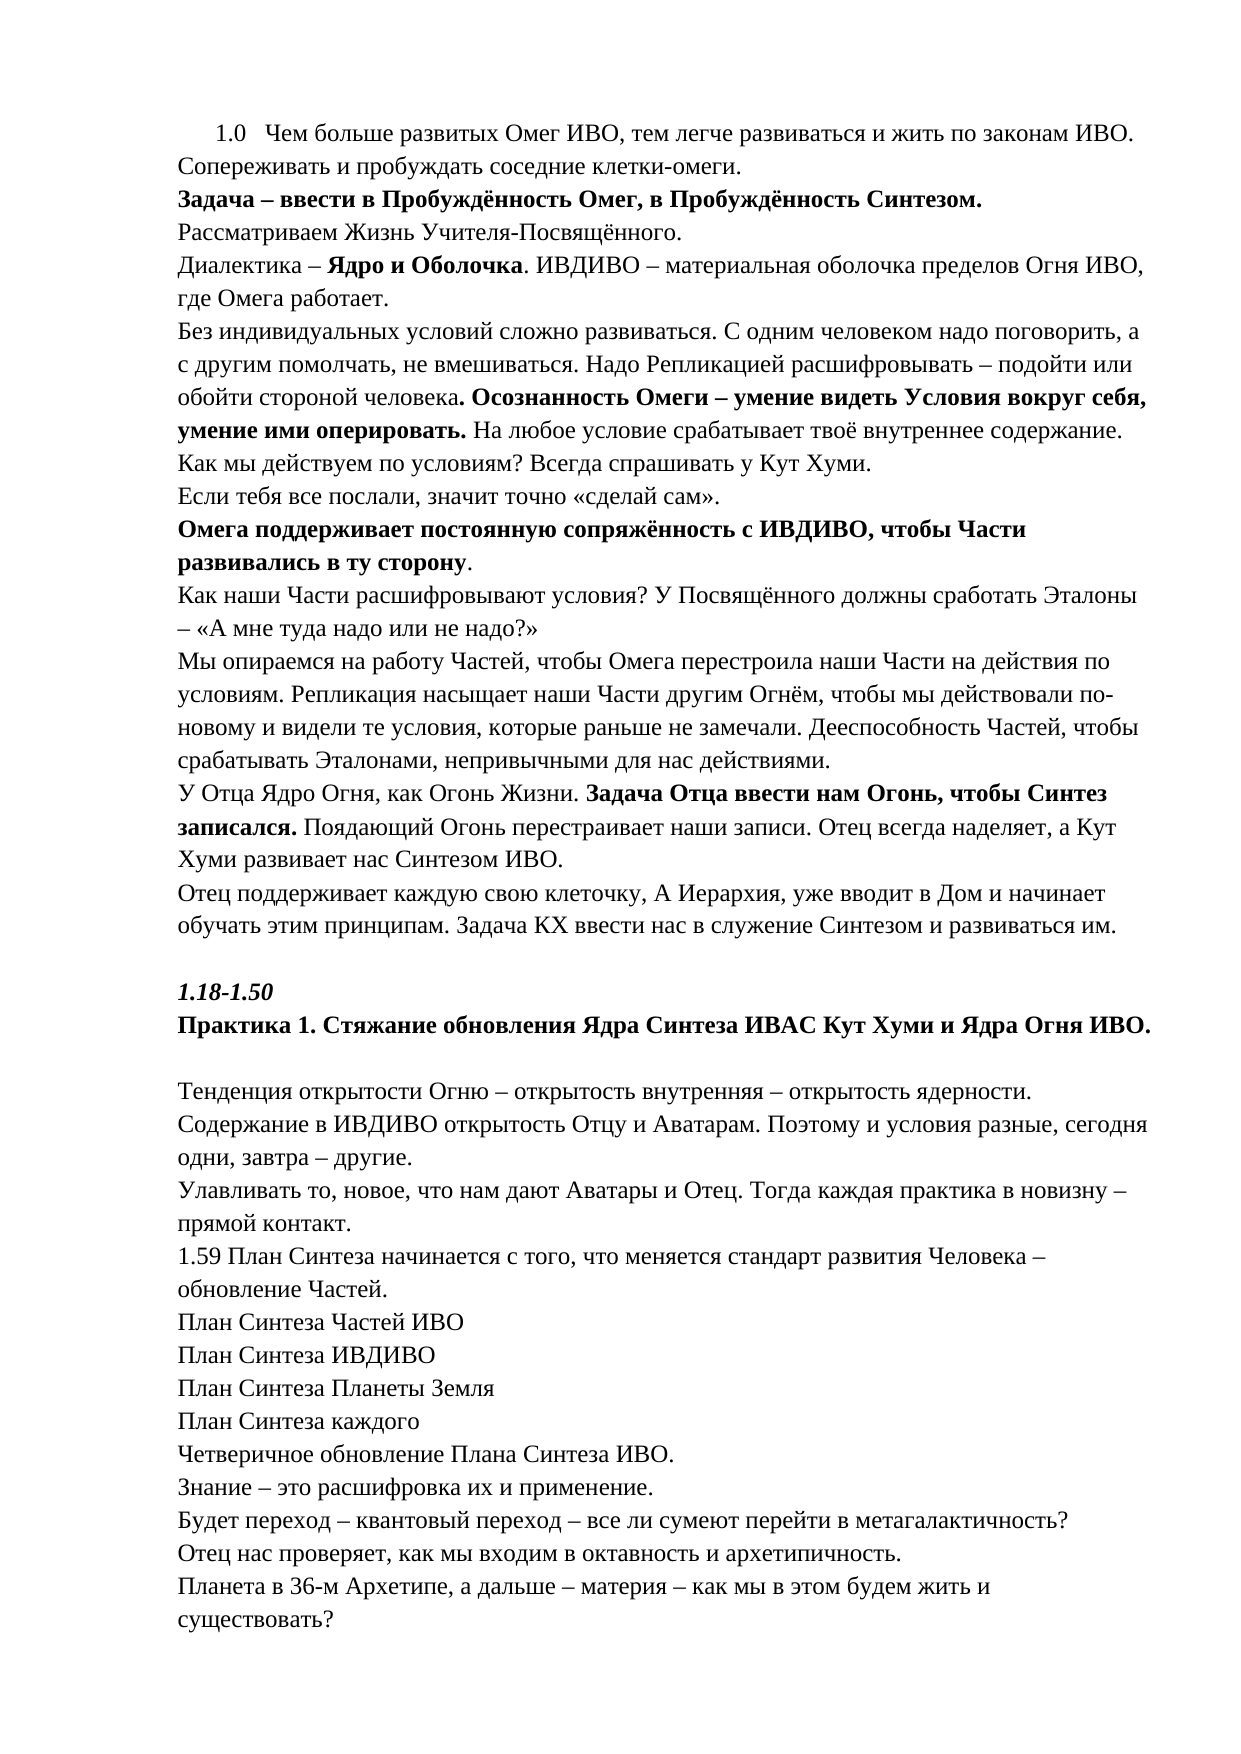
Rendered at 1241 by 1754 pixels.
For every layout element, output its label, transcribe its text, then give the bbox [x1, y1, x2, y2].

text Сопереживать и пробуждать соседние клетки-омеги. [177, 151, 1152, 180]
text План Синтеза Частей ИВО [177, 1307, 1152, 1336]
text 1.18-1.50 [177, 977, 1152, 1005]
text 1.59 План Синтеза начинается с того, что меняется стандарт развития Человека – обновление Частей. [177, 1241, 1152, 1303]
text Четверичное обновление Плана Синтеза ИВО. [177, 1439, 1152, 1468]
text Планета в 36-м Архетипе, а дальше – материя – как мы в этом будем жить и существовать? [177, 1571, 1152, 1633]
text Без индивидуальных условий сложно развиваться. С одним человеком надо поговорить, а с другим помолчать, не вмешиваться. Надо Репликацией расшифровывать – подойти или обойти стороной человека. Осознанность Омеги – умение видеть Условия вокруг себя, умение ими оперировать. На любое условие срабатывает твоё внутреннее содержание. Как мы действуем по условиям? Всегда спрашивать у Кут Хуми. [177, 316, 1152, 477]
text Отец поддерживает каждую свою клеточку, А Иерархия, уже вводит в Дом и начинает обучать этим принципам. Задача КХ ввести нас в служение Синтезом и развиваться им. [177, 878, 1152, 939]
text У Отца Ядро Огня, как Огонь Жизни. Задача Отца ввести нам Огонь, чтобы Синтез записался. Поядающий Огонь перестраивает наши записи. Отец всегда наделяет, а Кут Хуми развивает нас Синтезом ИВО. [177, 778, 1152, 873]
text Тенденция открытости Огню – открытость внутренняя – открытость ядерности. Содержание в ИВДИВО открытость Отцу и Аватарам. Поэтому и условия разные, сегодня одни, завтра – другие. [177, 1076, 1152, 1171]
text Рассматриваем Жизнь Учителя-Посвящённого. [177, 217, 1152, 246]
text Как наши Части расшифровывают условия? У Посвящённого должны сработать Эталоны – «А мне туда надо или не надо?» [177, 580, 1152, 642]
text Будет переход – квантовый переход – все ли сумеют перейти в метагалактичность? [177, 1505, 1152, 1534]
text Мы опираемся на работу Частей, чтобы Омега перестроила наши Части на действия по условиям. Репликация насыщает наши Части другим Огнём, чтобы мы действовали по-новому и видели те условия, которые раньше не замечали. Дееспособность Частей, чтобы срабатывать Эталонами, непривычными для нас действиями. [177, 646, 1152, 774]
text План Синтеза каждого [177, 1406, 1152, 1435]
text План Синтеза Планеты Земля [177, 1373, 1152, 1402]
text Задача – ввести в Пробуждённость Омег, в Пробуждённость Синтезом. [177, 184, 1152, 213]
text Практика 1. Стяжание обновления Ядра Синтеза ИВАС Кут Хуми и Ядра Огня ИВО. [177, 1010, 1152, 1038]
list Чем больше развитых Омег ИВО, тем легче развиваться и жить по законам ИВО. [215, 118, 1152, 147]
text Омега поддерживает постоянную сопряжённость с ИВДИВО, чтобы Части развивались в ту сторону. [177, 514, 1152, 576]
text Диалектика – Ядро и Оболочка. ИВДИВО – материальная оболочка пределов Огня ИВО, где Омега работает. [177, 250, 1152, 312]
text Знание – это расшифровка их и применение. [177, 1472, 1152, 1501]
text Улавливать то, новое, что нам дают Аватары и Отец. Тогда каждая практика в новизну – прямой контакт. [177, 1175, 1152, 1237]
text Если тебя все послали, значит точно «сделай сам». [177, 481, 1152, 510]
text План Синтеза ИВДИВО [177, 1340, 1152, 1369]
text Отец нас проверяет, как мы входим в октавность и архетипичность. [177, 1538, 1152, 1567]
